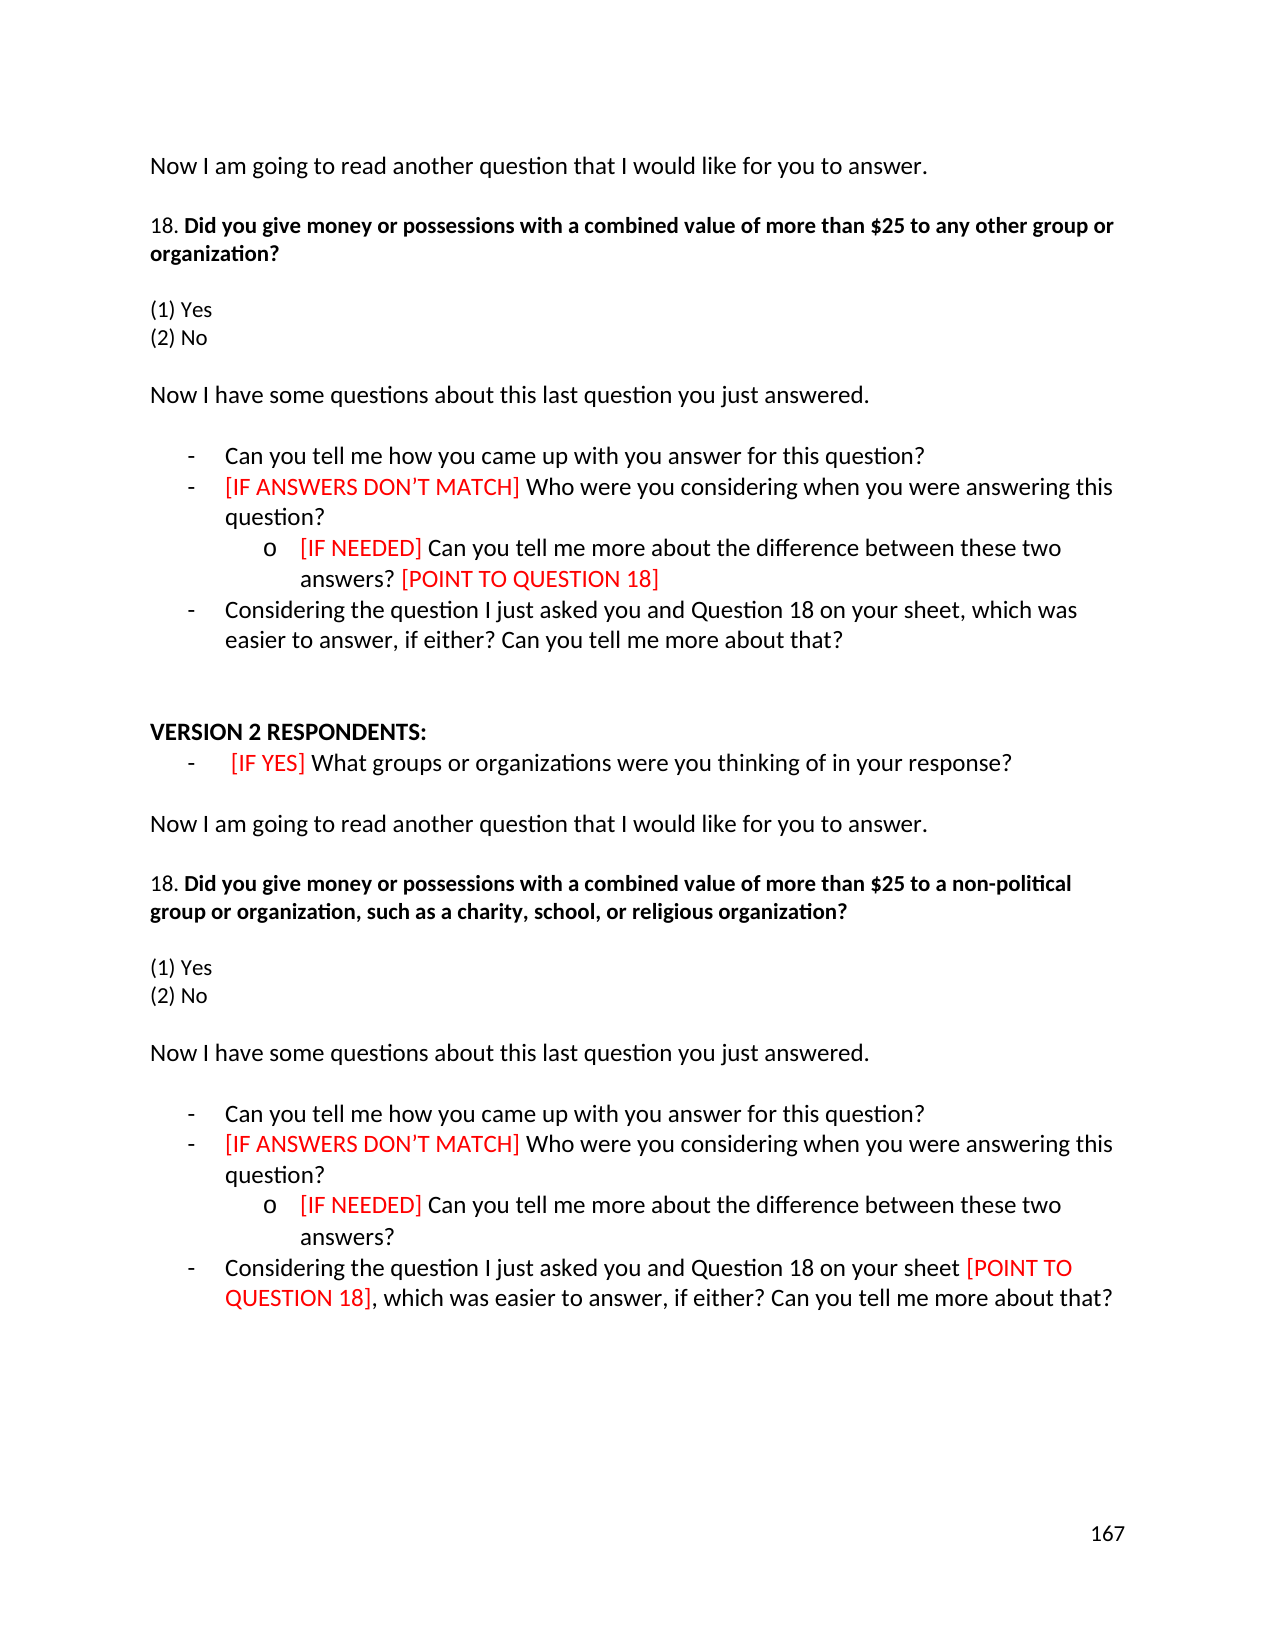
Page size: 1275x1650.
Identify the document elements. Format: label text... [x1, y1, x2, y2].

list Considering the question I just asked you and Question 18 on your sheet [POINT TO QUESTION 18], which was easier to answer, if either? Can you tell me more about that? [187, 1252, 1125, 1313]
text 18. Did you give money or possessions with a combined value of more than $25 to any other group or organization? [150, 211, 1125, 267]
list [IF NEEDED] Can you tell me more about the difference between these two answers? [262, 1189, 1125, 1252]
list Considering the question I just asked you and Question 18 on your sheet, which was easier to answer, if either? Can you tell me more about that? [187, 594, 1125, 655]
list [IF ANSWERS DON’T MATCH] Who were you considering when you were answering this question? [187, 471, 1125, 532]
text (1) Yes [150, 953, 1125, 981]
text VERSION 2 RESPONDENTS: [150, 716, 1125, 747]
list [IF YES] What groups or organizations were you thinking of in your response? [187, 747, 1125, 777]
text 18. Did you give money or possessions with a combined value of more than $25 to a non-political group or organization, such as a charity, school, or religious organization? [150, 869, 1125, 925]
list [IF NEEDED] Can you tell me more about the difference between these two answers? [POINT TO QUESTION 18] [262, 532, 1125, 594]
list [IF ANSWERS DON’T MATCH] Who were you considering when you were answering this question? [187, 1128, 1125, 1189]
text (2) No [150, 323, 1125, 351]
text Now I am going to read another question that I would like for you to answer. [150, 150, 1125, 181]
text (1) Yes [150, 295, 1125, 323]
list Can you tell me how you came up with you answer for this question? [187, 440, 1125, 471]
text Now I have some questions about this last question you just answered. [150, 1037, 1125, 1067]
text Now I am going to read another question that I would like for you to answer. [150, 808, 1125, 838]
text (2) No [150, 981, 1125, 1009]
text Now I have some questions about this last question you just answered. [150, 379, 1125, 410]
list Can you tell me how you came up with you answer for this question? [187, 1098, 1125, 1128]
